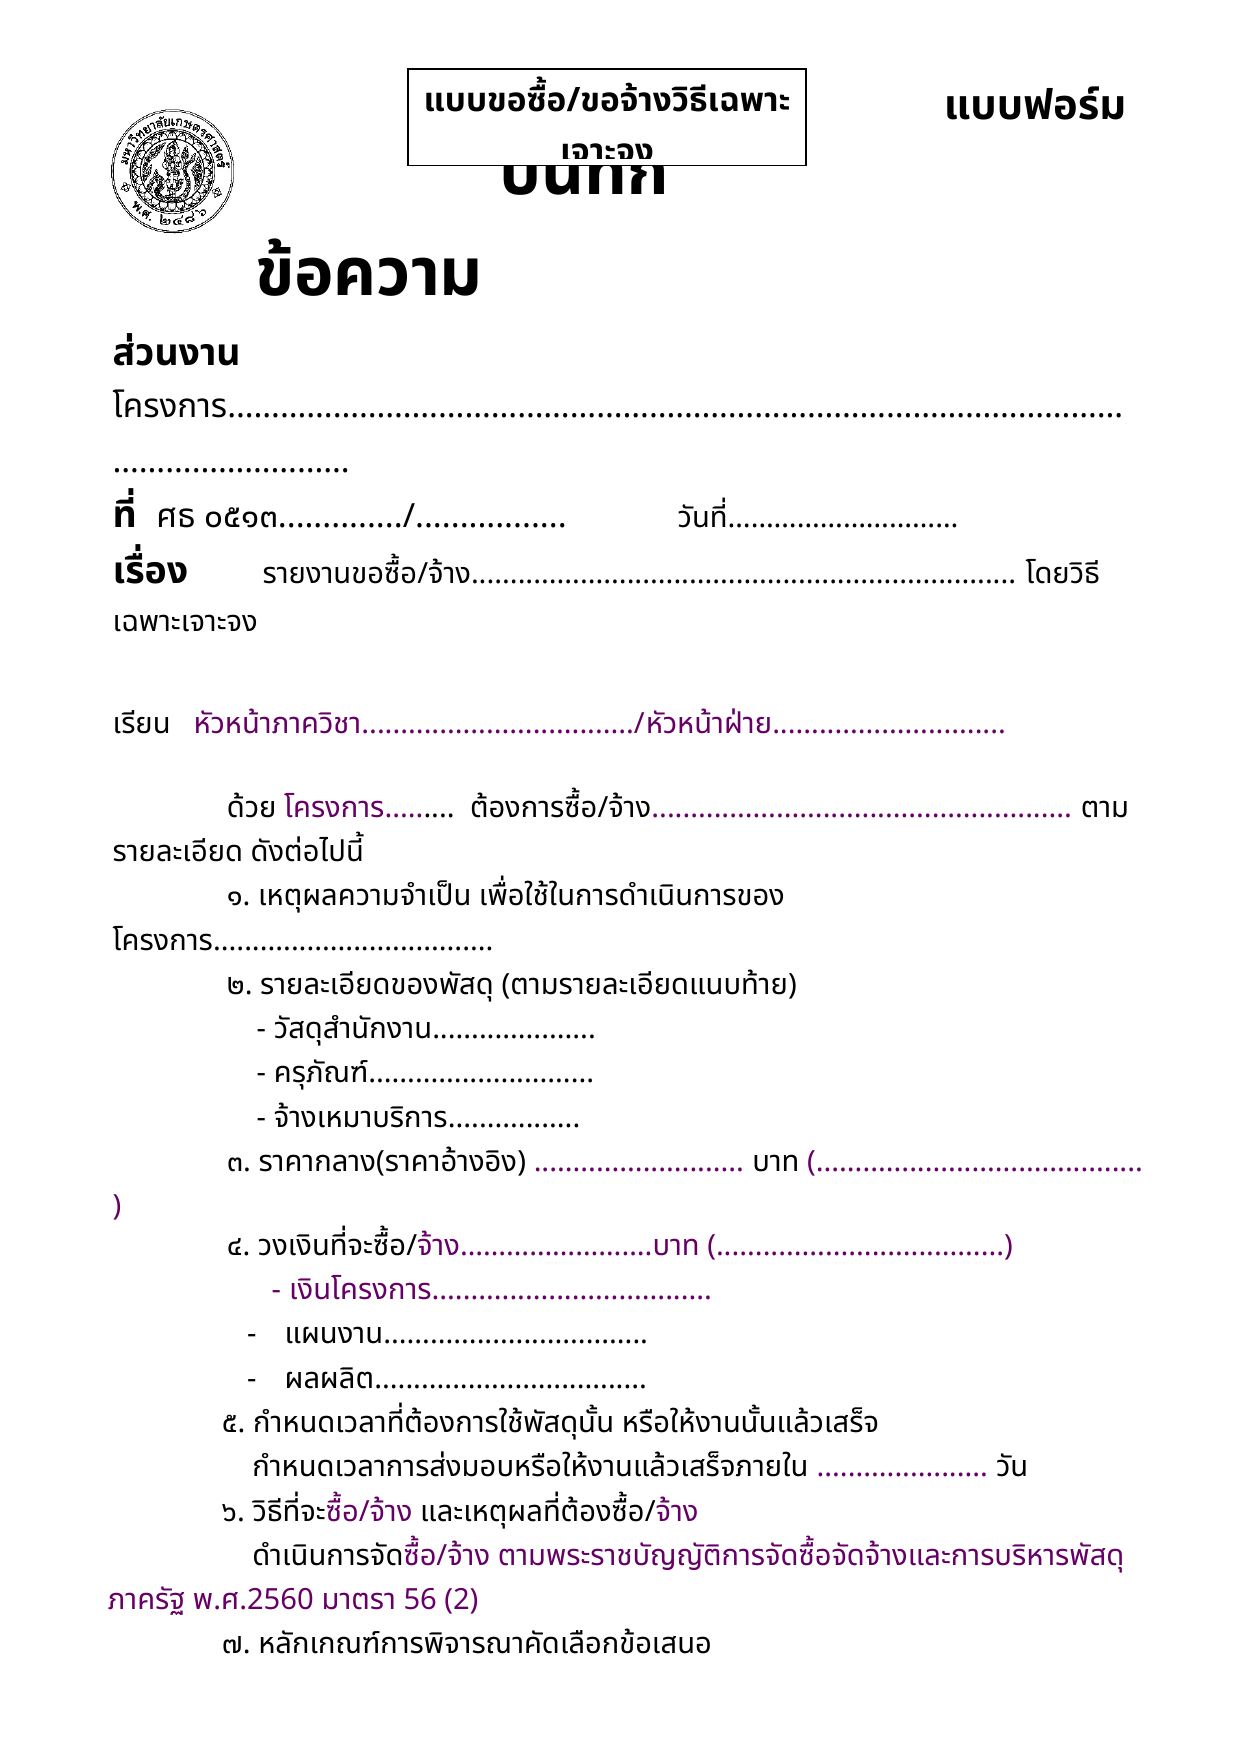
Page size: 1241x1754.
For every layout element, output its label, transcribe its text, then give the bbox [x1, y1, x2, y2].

text - วัสดุสำนักงาน..................... [112, 1007, 1144, 1052]
list แผนงาน.................................. [247, 1313, 1144, 1357]
text - ครุภัณฑ์............................. [112, 1052, 1144, 1096]
list ผลผลิต................................... [247, 1357, 1144, 1401]
text เรื่อง รายงานขอซื้อ/จ้าง...................................................................... โดยวิธีเฉพาะเจาะจง [112, 544, 1144, 645]
picture [106, 105, 236, 236]
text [108, 1401, 1144, 1667]
text ส่วนงาน โครงการ………………………………………………………………………………………………………………… [112, 325, 1144, 487]
text - เงินโครงการ.................................... [112, 1268, 1144, 1313]
text - จ้างเหมาบริการ................. ๓. ราคากลาง(ราคาอ้างอิง) ........................... บาท (..........................................) ๔. วงเงินที่จะซื้อ/จ้าง…………………….บาท (.....................................) [112, 1096, 1144, 1268]
text เรียน หัวหน้าภาควิชา.................................../หัวหน้าฝ่าย.............................. ด้วย โครงการ......... ต้องการซื้อ/จ้าง...................................................... ตามรายละเอียด ดังต่อไปนี้ ๑. เหตุผลความจำเป็น เพื่อใช้ในการดำเนินการของโครงการ.................................... ๒. รายละเอียดของพัสดุ (ตามรายละเอียดแนบท้าย) [112, 702, 1144, 1007]
text บันทึกข้อความ [112, 124, 1144, 325]
text ที่ ศธ ๐๕๑๓............../................. วันที่………………………… [112, 487, 1144, 544]
